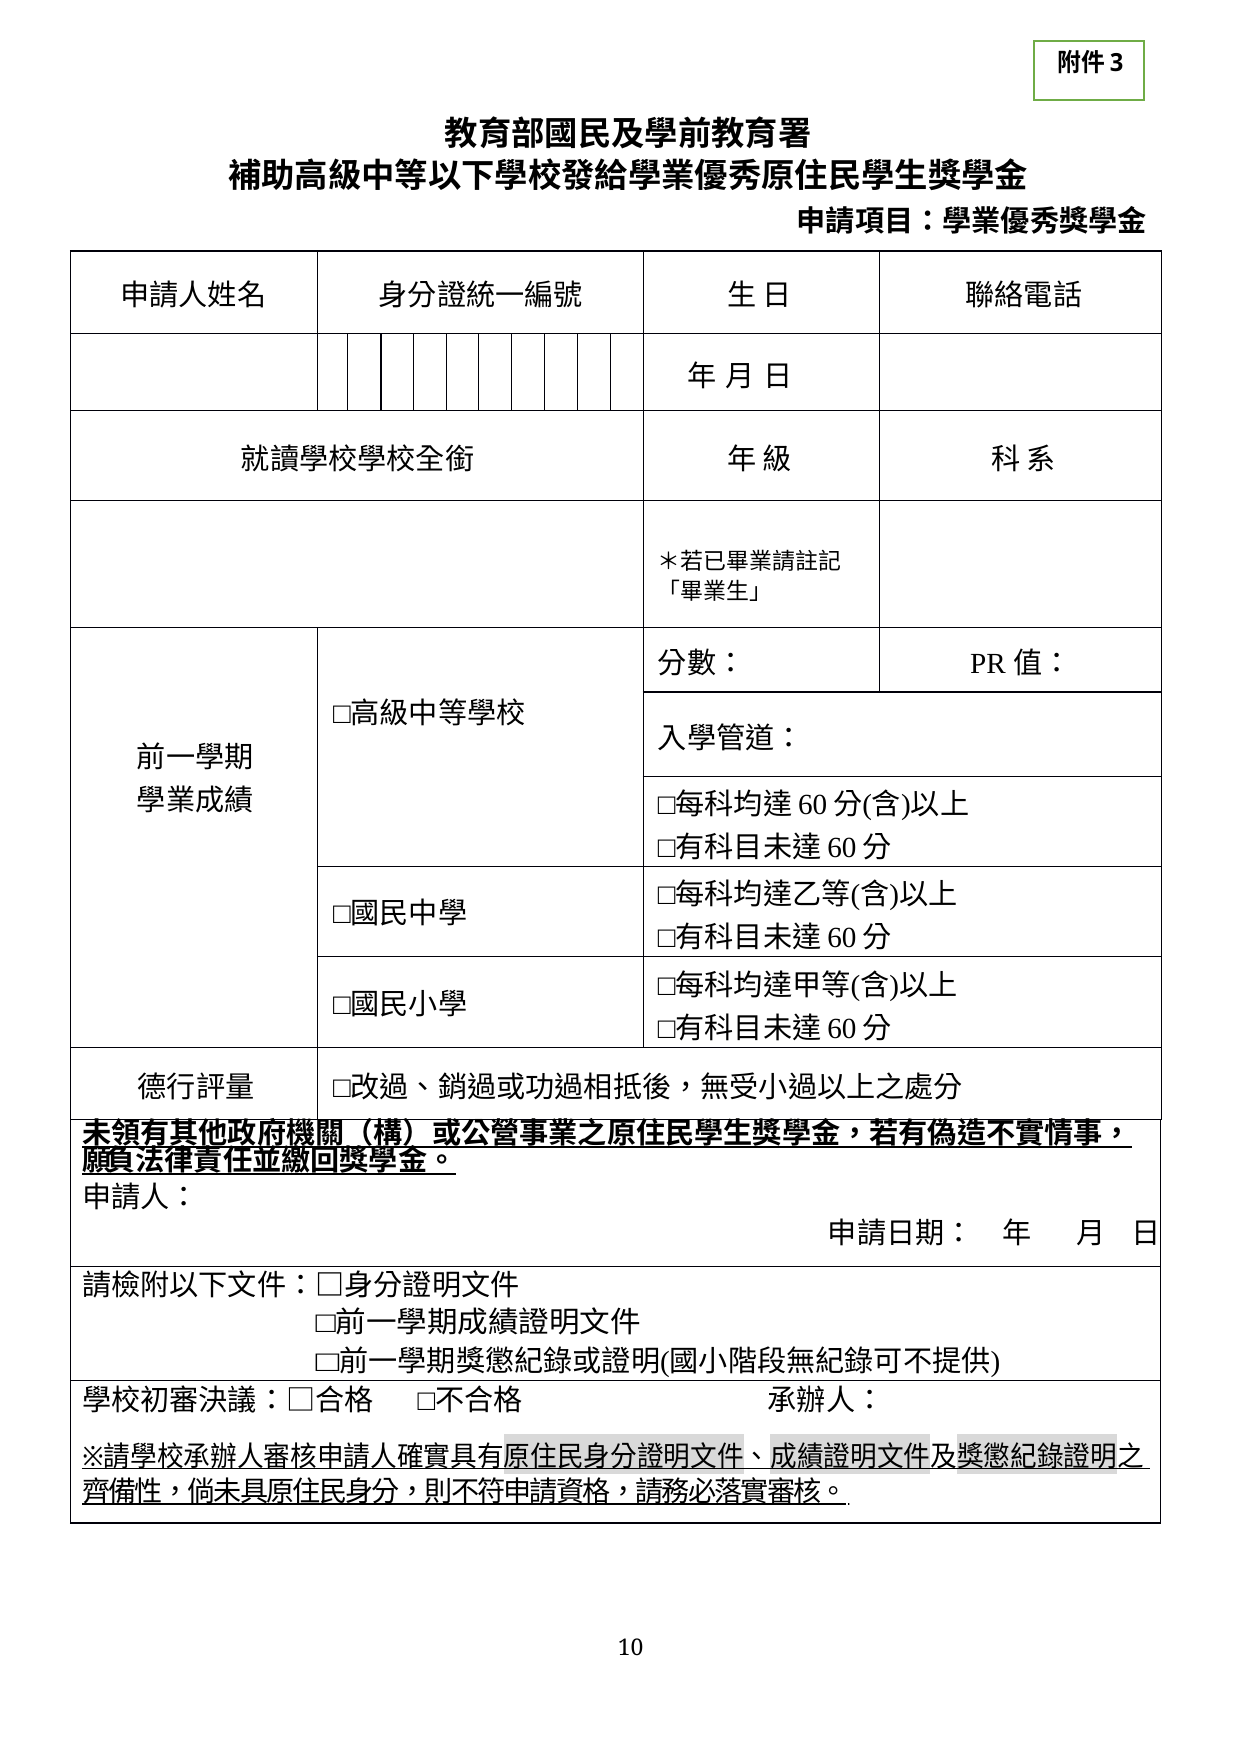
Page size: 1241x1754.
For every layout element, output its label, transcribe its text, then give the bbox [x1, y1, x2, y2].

table_cell □國民中學 [318, 867, 643, 956]
table_cell [414, 334, 446, 410]
table_cell □每科均達乙等(含)以上 □有科目未達60分 [644, 867, 1161, 956]
table_header 身分證統一編號 [318, 252, 643, 333]
table_cell [71, 334, 317, 410]
table_header 生 日 [644, 252, 879, 333]
table_cell [318, 334, 347, 410]
table_cell [611, 334, 643, 410]
table_cell ＊若已畢業請註記 「畢業生」 [644, 501, 879, 627]
table_cell 前一學期學業成績 [71, 628, 317, 1047]
table_cell 德行評量 [71, 1048, 317, 1119]
table_cell □每科均達甲等(含)以上 □有科目未達60分 [644, 957, 1161, 1047]
table_cell [578, 334, 610, 410]
table_cell PR 值： [880, 628, 1161, 691]
table_cell [512, 334, 544, 410]
table_cell □高級中等學校 [318, 628, 643, 866]
text 教育部國民及學前教育署 [53, 110, 1203, 154]
table_cell [71, 501, 643, 627]
table_cell 分數： [644, 628, 879, 691]
table_cell 就讀學校學校全銜 [71, 411, 643, 500]
table_cell 年 月 日 [644, 334, 879, 410]
text 補助高級中等以下學校發給學業優秀原住民學生獎學金 [53, 154, 1203, 196]
table_cell [447, 334, 478, 410]
subtitle 申請項目：學業優秀獎學金 [740, 196, 1203, 240]
table_cell [880, 334, 1161, 410]
table_header 申請人姓名 [71, 252, 317, 333]
table_cell [348, 334, 380, 410]
table_cell 年 級 [644, 411, 879, 500]
table_cell 科 系 [880, 411, 1161, 500]
table_cell 學校初審決議：□合格 □不合格 承辦人： ※請學校承辦人審核申請人確實具有原住民身分證明文件、成績證明文件及獎懲紀錄證明之 齊備性，倘未具原住民身分，則不符申請資格，請務必落實審核。 [71, 1381, 1160, 1522]
table_cell □每科均達60分(含)以上 □有科目未達60分 [644, 777, 1161, 866]
table_cell 入學管道： [644, 693, 1161, 776]
table_cell [545, 334, 577, 410]
table_cell □改過、銷過或功過相抵後，無受小過以上之處分 [318, 1048, 1161, 1119]
table_cell □國民小學 [318, 957, 643, 1047]
table_cell [479, 334, 511, 410]
table_cell [382, 334, 413, 410]
table_cell [880, 501, 1161, 627]
table_cell 請檢附以下文件：□身分證明文件 □前一學期成績證明文件 □前一學期獎懲紀錄或證明(國小階段無紀錄可不提供) [71, 1267, 1160, 1380]
table_header 聯絡電話 [880, 252, 1161, 333]
table_cell 未領有其他政府機關（構）或公營事業之原住民學生獎學金，若有偽造不實情事，願負法律責任並繳回獎學金。 申請人： 申請日期： 年 月 日 [71, 1120, 1160, 1266]
